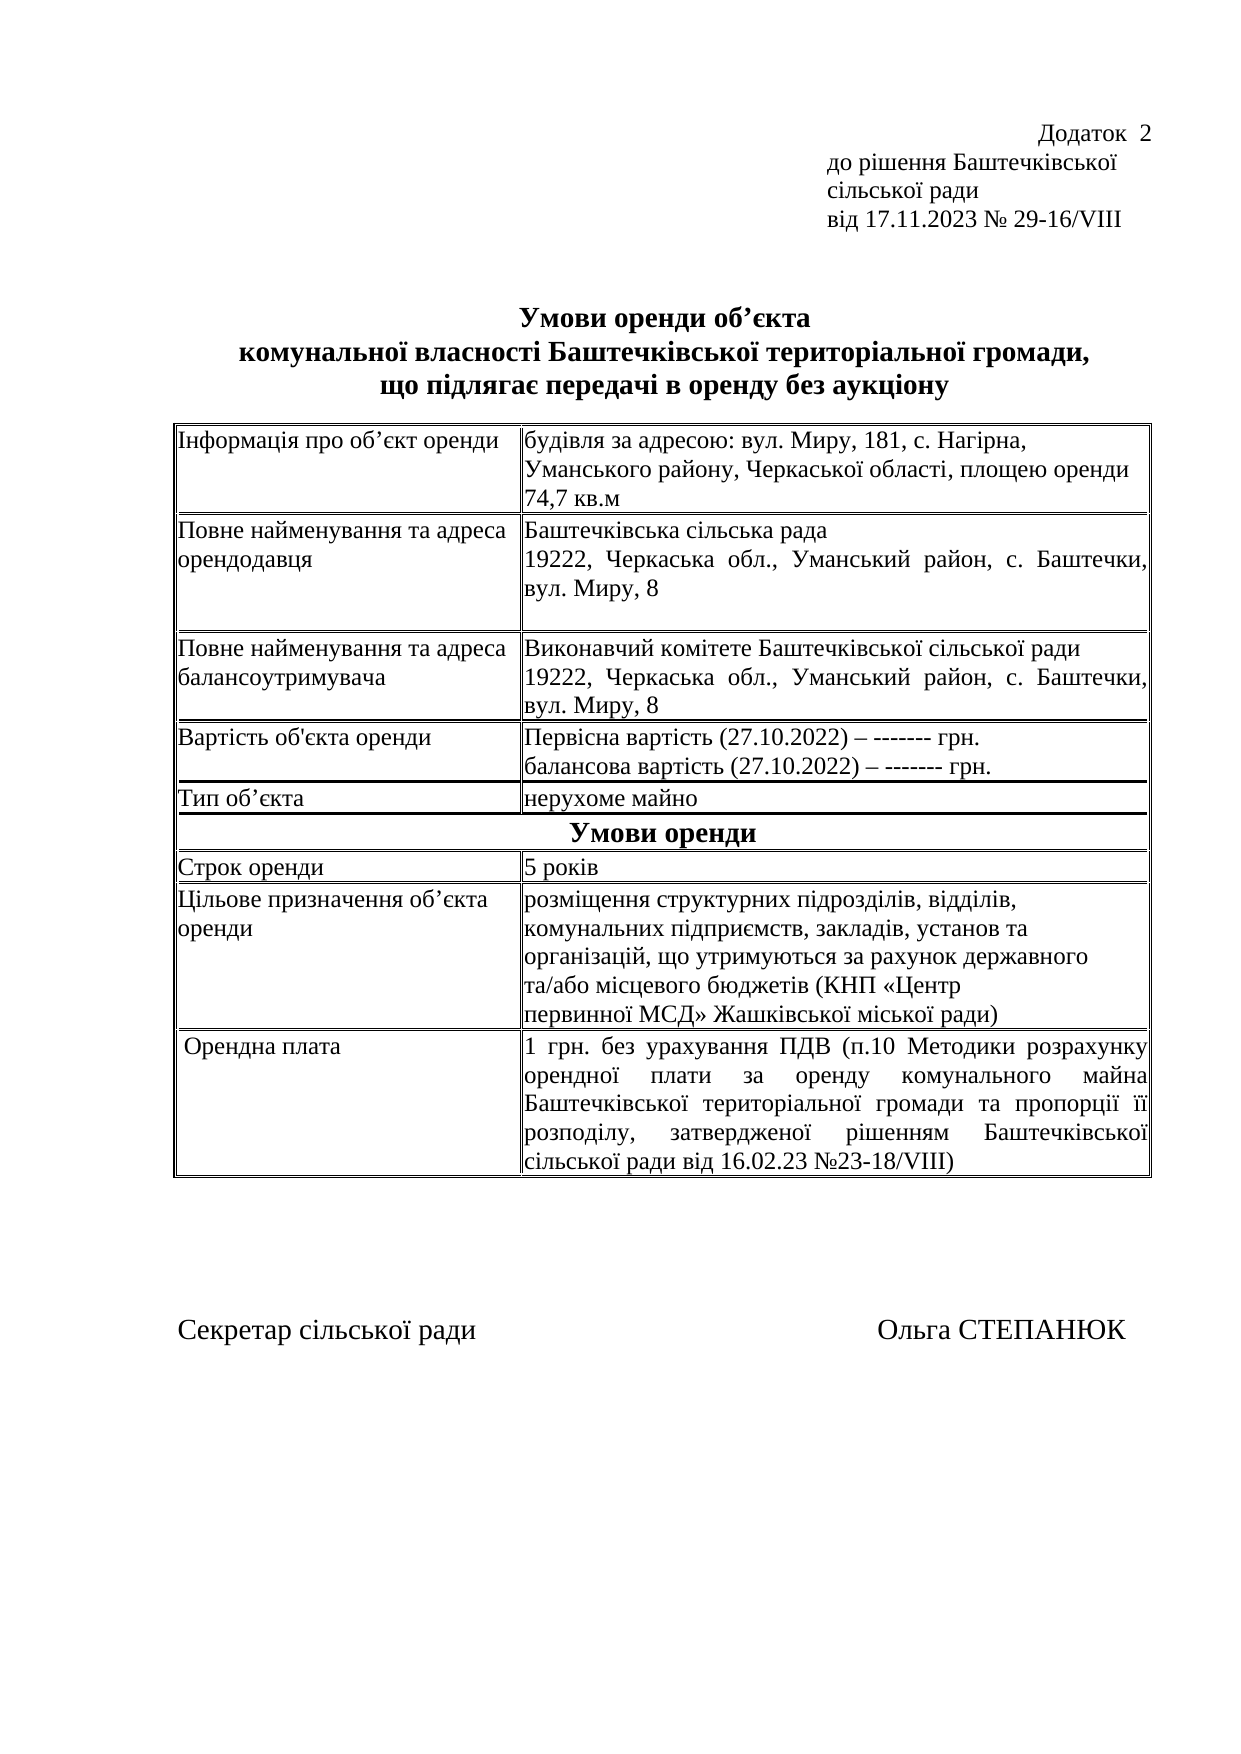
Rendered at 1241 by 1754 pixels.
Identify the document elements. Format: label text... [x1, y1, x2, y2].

text Секретар сільської ради Ольга СТЕПАНЮК [177, 1312, 1152, 1346]
text що підлягає передачі в оренду без аукціону [177, 367, 1152, 401]
table_cell 1 грн. без урахування ПДВ (п.10 Методики розрахунку орендної плати за оренду комунального майна Баштечківської територіальної громади та пропорції її розподілу, затвердженої рішенням Баштечківської сільської ради від 16.02.23 №23-18/VIII) [522, 1028, 1150, 1175]
table_cell Цільове призначення об’єкта оренди [175, 881, 522, 1028]
text від 17.11.2023 № 29-16/VIII [827, 204, 1152, 233]
table_cell Тип об’єкта [177, 780, 520, 812]
table_cell Повне найменування та адреса балансоутримувача [175, 630, 522, 719]
table_cell Умови оренди [177, 812, 1149, 849]
text комунальної власності Баштечківської територіальної громади, [177, 334, 1152, 367]
table_cell нерухоме майно [523, 780, 1149, 812]
text Умови оренди об’єкта [177, 300, 1152, 334]
table_cell Орендна плата [175, 1028, 522, 1175]
table_cell Первісна вартість (27.10.2022) – ------- грн. балансова вартість (27.10.2022) – ------- грн. [523, 719, 1149, 780]
table_header Інформація про об’єкт оренди [177, 426, 522, 512]
table_header будівля за адресою: вул. Миру, 181, с. Нагірна, Уманського району, Черкаської області, площею оренди 74,7 кв.м [522, 426, 1149, 512]
text до рішення Баштечківської сільської ради [827, 147, 1152, 204]
table_cell розміщення структурних підрозділів, відділів, комунальних підприємств, закладів, установ та організацій, що утримуються за рахунок державного та/або місцевого бюджетів (КНП «Центр первинної МСД» Жашківської міської ради) [522, 881, 1150, 1028]
table_cell 5 років [522, 849, 1150, 881]
table_cell Баштечківська сільська рада 19222, Черкаська обл., Уманський район, с. Баштечки, вул. Миру, 8 [522, 512, 1150, 630]
table_cell Вартість об'єкта оренди [177, 719, 520, 780]
text Додаток 2 [177, 118, 1152, 147]
table_cell Строк оренди [175, 849, 522, 881]
table_cell Виконавчий комітете Баштечківської сільської ради 19222, Черкаська обл., Уманський район, с. Баштечки, вул. Миру, 8 [522, 630, 1150, 719]
table_cell Повне найменування та адреса орендодавця [175, 512, 522, 630]
